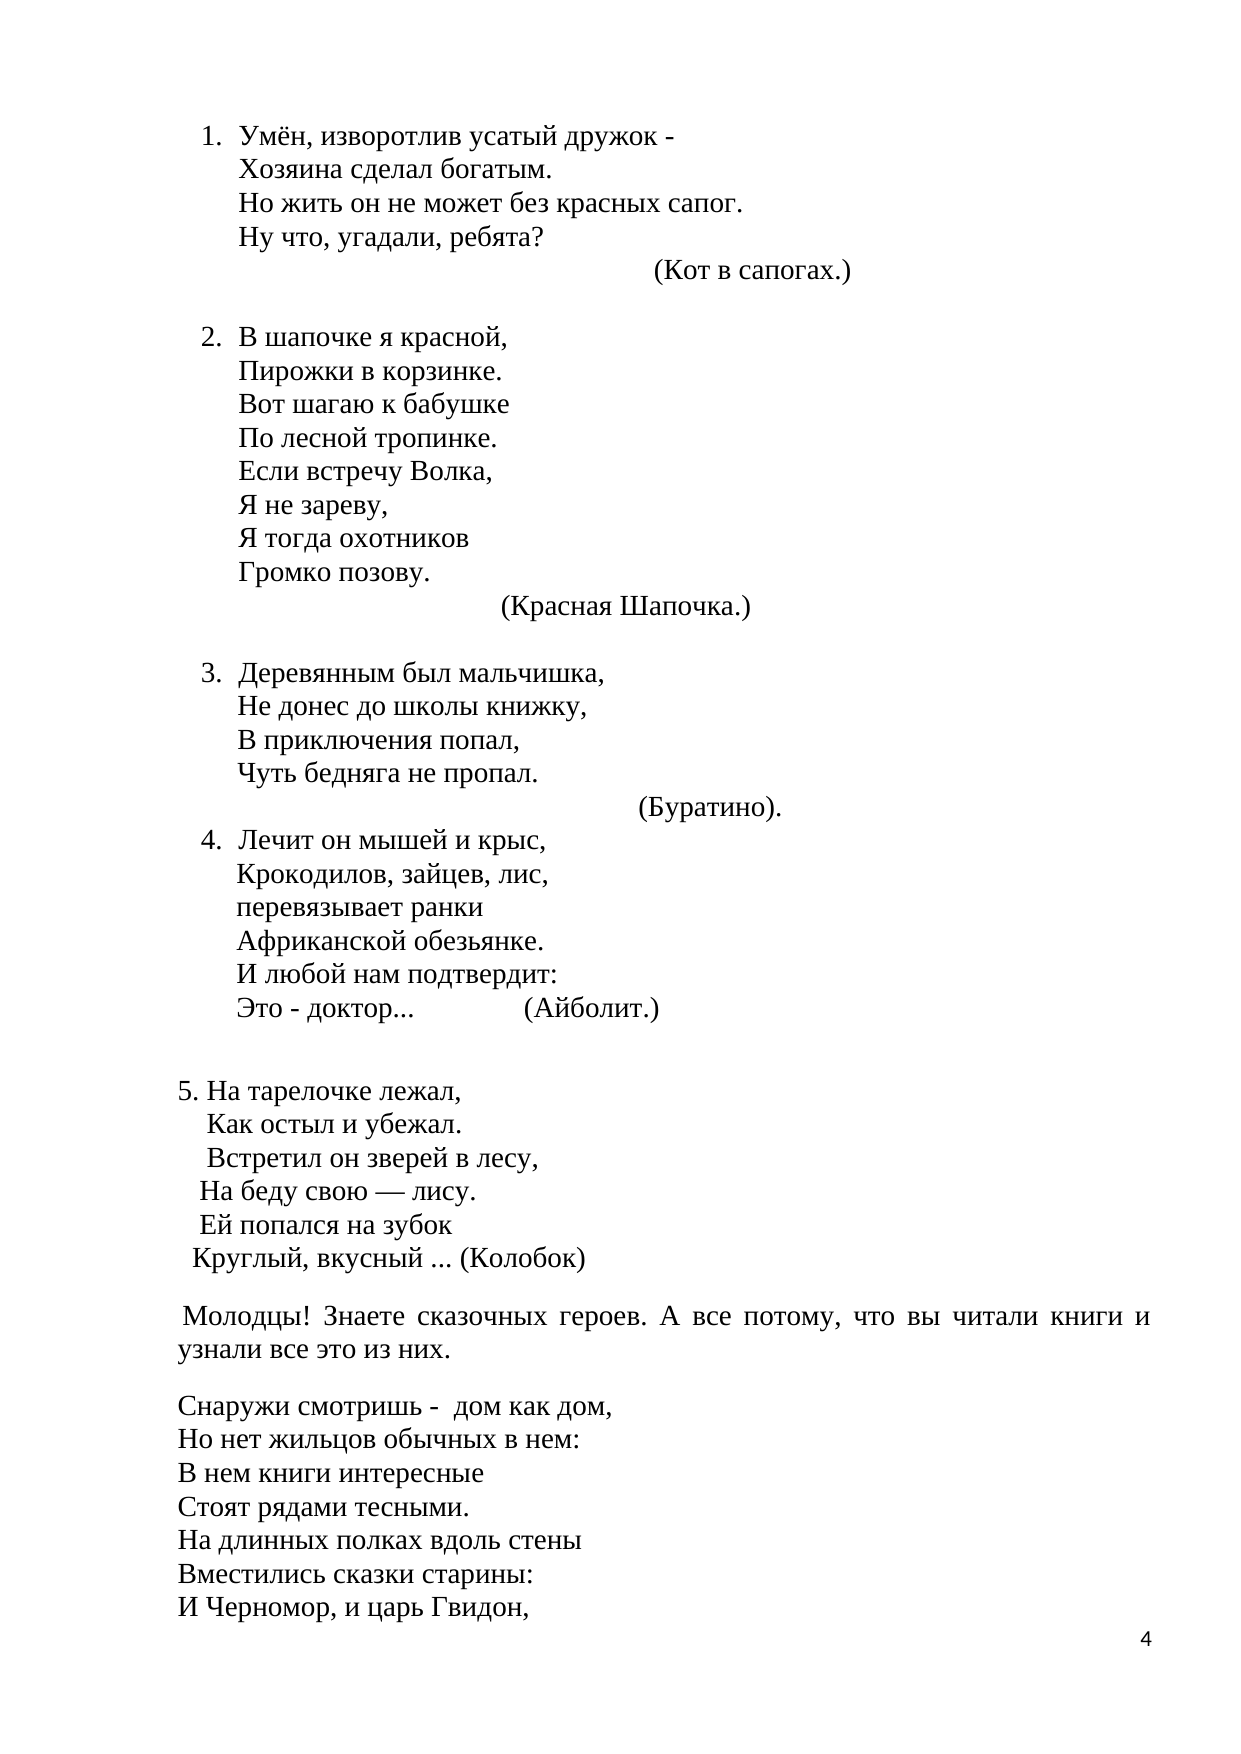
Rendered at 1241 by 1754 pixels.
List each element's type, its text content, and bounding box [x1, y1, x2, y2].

list Лечит он мышей и крыс, [201, 822, 1128, 856]
text Чуть бедняга не пропал. [201, 755, 1128, 789]
text Не донес до школы книжку, [201, 688, 1128, 722]
text На длинных полках вдоль стены [177, 1522, 1152, 1556]
text В приключения попал, [201, 722, 1128, 755]
text Это - доктор... (Айболит.) [236, 990, 1128, 1024]
list Деревянным был мальчишка, [201, 655, 1128, 688]
text 5. На тарелочке лежал, Как остыл и убежал. Встретил он зверей в лесу, На беду свою — лису. Ей попался на зубок Круглый, вкусный ... (Колобок) [177, 1073, 1152, 1274]
text перевязывает ранки [236, 889, 1128, 923]
list В шапочке я красной, Пирожки в корзинке. Вот шагаю к бабушке По лесной тропинке. Если встречу Волка, Я не зареву, Я тогда охотников Громко позову. (Красная Шапочка.) [201, 319, 1128, 621]
text Молодцы! Знаете сказочных героев. А все потому, что вы читали книги и узнали все это из них. [177, 1298, 1152, 1365]
text Африканской обезьянке. [236, 923, 1128, 957]
text И любой нам подтвердит: [236, 957, 1128, 990]
text Но нет жильцов обычных в нем: [177, 1422, 1152, 1455]
text Стоят рядами тесными. [177, 1489, 1152, 1522]
text И Черномор, и царь Гвидон, [177, 1589, 1152, 1623]
text (Буратино). [201, 789, 1128, 822]
list Умён, изворотлив усатый дружок - Хозяина сделал богатым. Но жить он не может без красных сапог. Ну что, угадали, ребята? (Кот в сапогах.) [201, 118, 1128, 319]
text В нем книги интересные [177, 1455, 1152, 1489]
text Снаружи смотришь - дом как дом, [177, 1388, 1152, 1422]
text Крокодилов, зайцев, лис, [236, 856, 1128, 889]
text Вместились сказки старины: [177, 1556, 1152, 1589]
